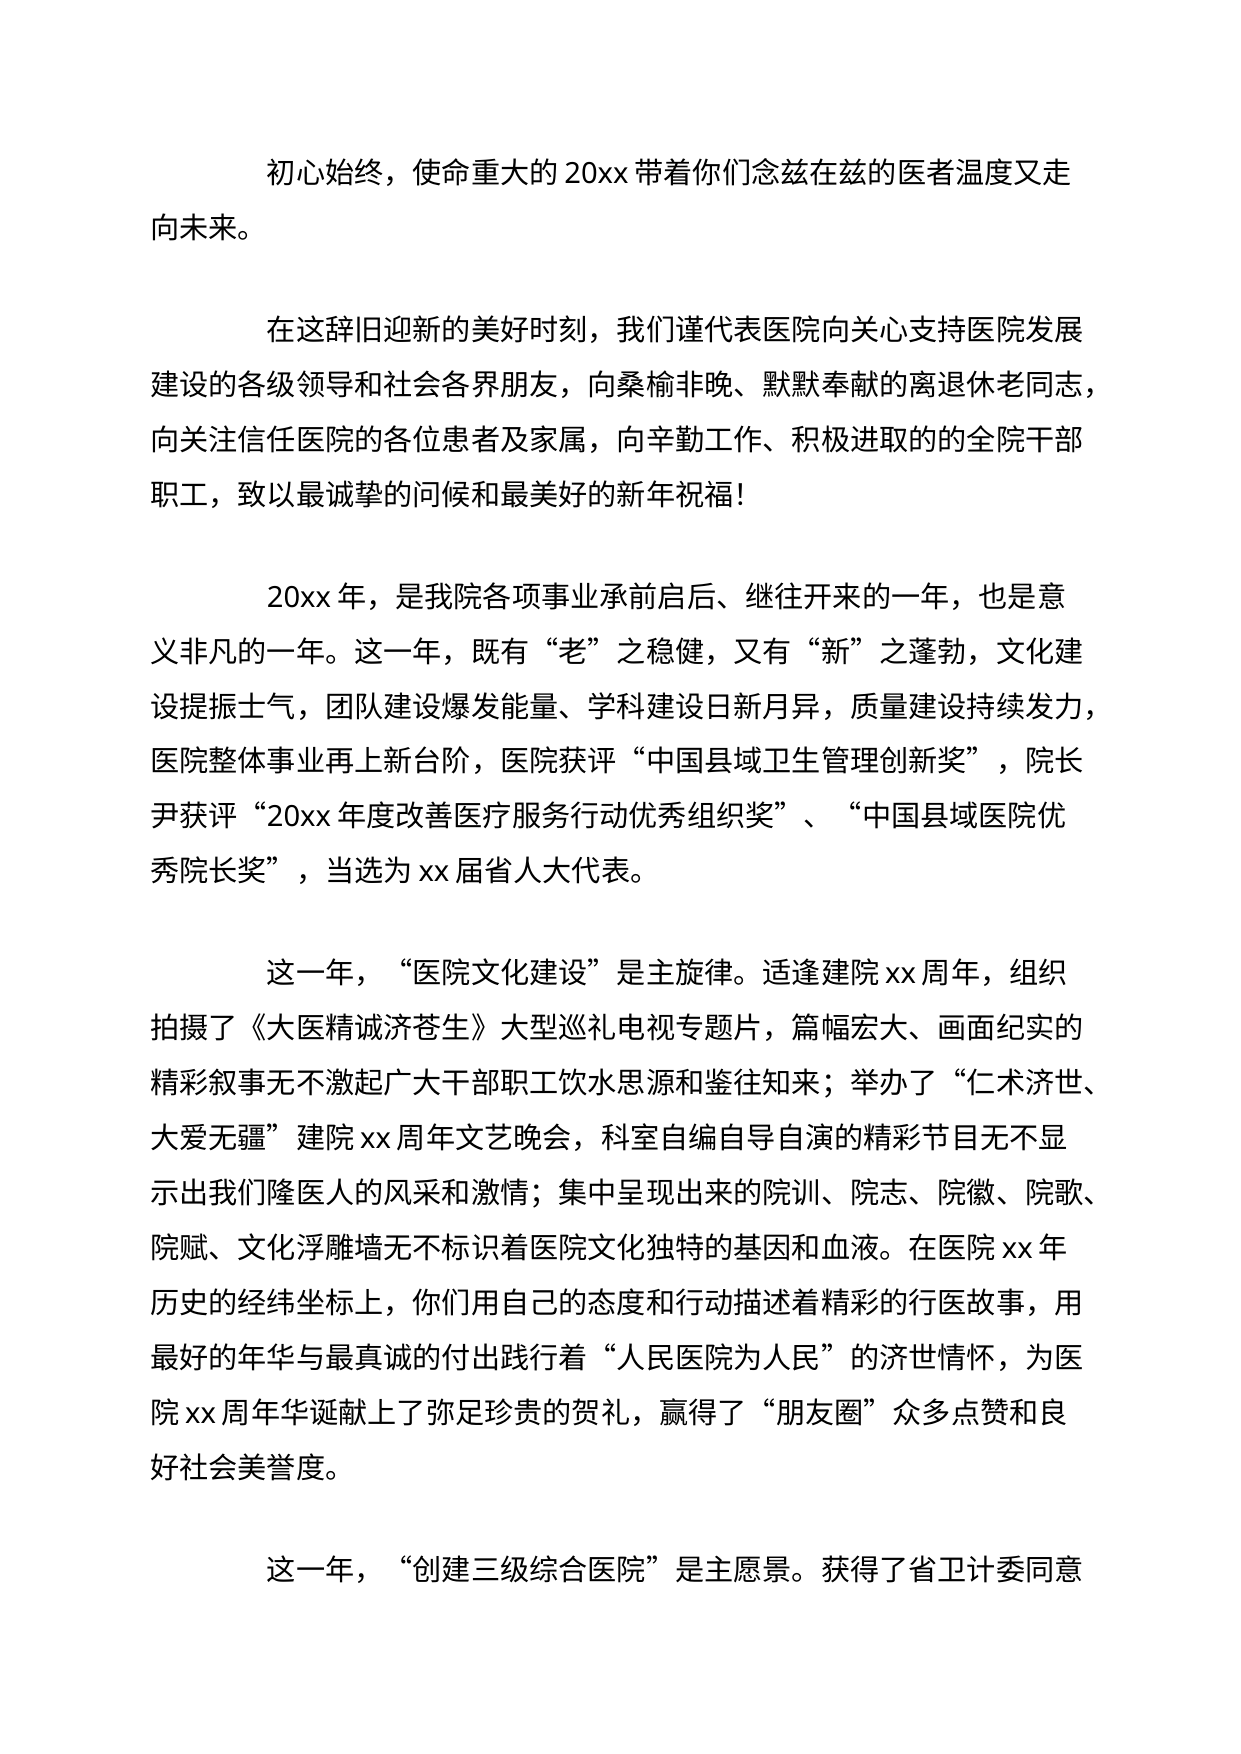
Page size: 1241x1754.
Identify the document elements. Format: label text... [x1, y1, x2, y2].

text 初心始终，使命重大的20xx带着你们念兹在兹的医者温度又走向未来。 [150, 150, 1090, 247]
text 在这辞旧迎新的美好时刻，我们谨代表医院向关心支持医院发展建设的各级领导和社会各界朋友，向桑榆非晚、默默奉献的离退休老同志，向关注信任医院的各位患者及家属，向辛勤工作、积极进取的的全院干部职工，致以最诚挚的问候和最美好的新年祝福！ [150, 307, 1090, 514]
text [150, 1546, 1090, 1588]
text 这一年，“医院文化建设”是主旋律。适逢建院xx周年，组织拍摄了《大医精诚济苍生》大型巡礼电视专题片，篇幅宏大、画面纪实的精彩叙事无不激起广大干部职工饮水思源和鉴往知来；举办了“仁术济世、大爱无疆”建院xx周年文艺晚会，科室自编自导自演的精彩节目无不显示出我们隆医人的风采和激情；集中呈现出来的院训、院志、院徽、院歌、院赋、文化浮雕墙无不标识着医院文化独特的基因和血液。在医院xx年历史的经纬坐标上，你们用自己的态度和行动描述着精彩的行医故事，用最好的年华与最真诚的付出践行着“人民医院为人民”的济世情怀，为医院xx周年华诞献上了弥足珍贵的贺礼，赢得了“朋友圈”众多点赞和良好社会美誉度。 [150, 950, 1090, 1487]
text 20xx年，是我院各项事业承前启后、继往开来的一年，也是意义非凡的一年。这一年，既有“老”之稳健，又有“新”之蓬勃，文化建设提振士气，团队建设爆发能量、学科建设日新月异，质量建设持续发力，医院整体事业再上新台阶，医院获评“中国县域卫生管理创新奖”，院长尹获评“20xx年度改善医疗服务行动优秀组织奖”、“中国县域医院优秀院长奖”，当选为xx届省人大代表。 [150, 573, 1090, 890]
